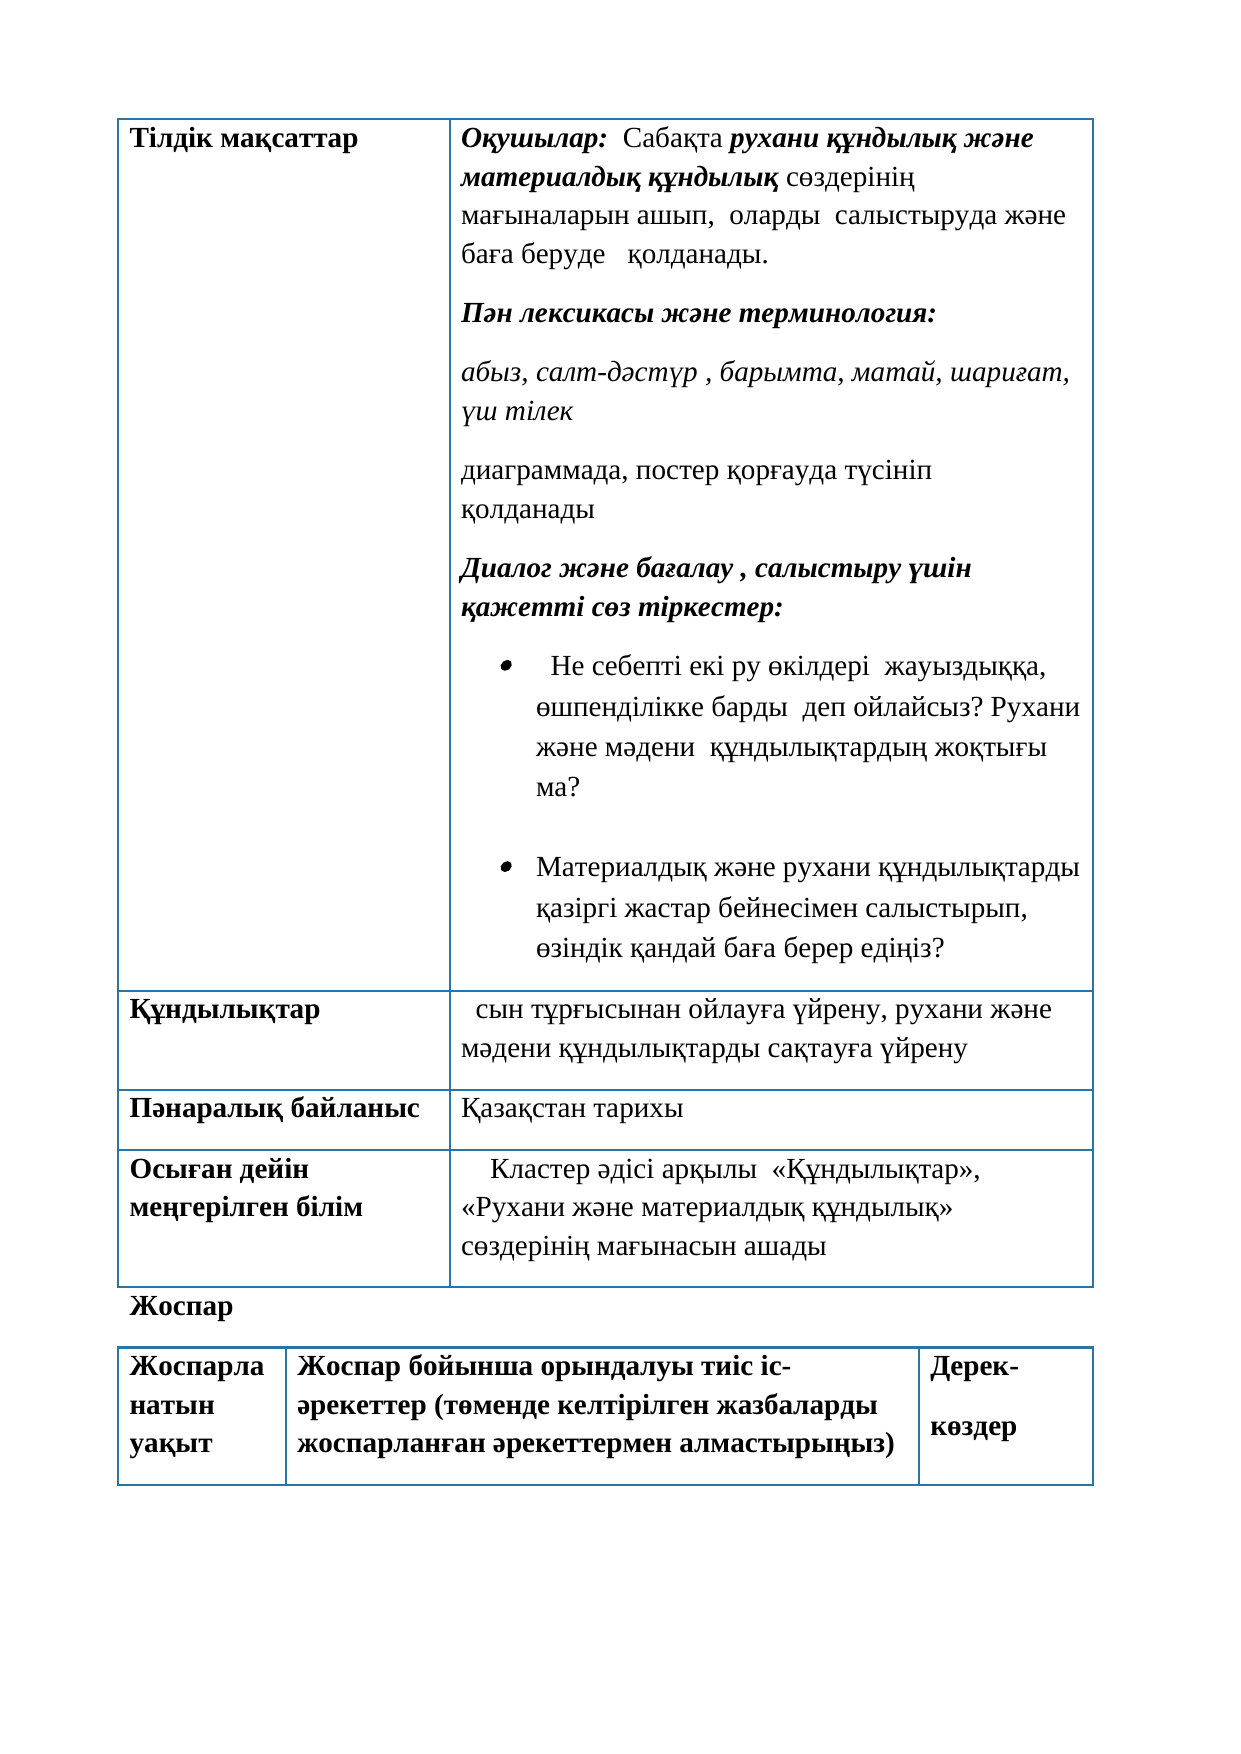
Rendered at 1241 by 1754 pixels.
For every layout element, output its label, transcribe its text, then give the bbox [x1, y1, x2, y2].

table_cell сын тұрғысынан ойлауға үйрену, рухани және мәдени құндылықтарды сақтауға үйрену [451, 992, 1092, 1088]
table_cell Құндылықтар [119, 992, 449, 1088]
table_cell Кластер әдісі арқылы «Құндылықтар», «Рухани және материалдық құндылық» сөздерінің мағынасын ашады [451, 1151, 1092, 1286]
table_cell Тілдік мақсаттар [119, 120, 449, 989]
table_cell Дерек- көздер [920, 1349, 1092, 1484]
table_cell Пәнаралық байланыс [119, 1091, 449, 1149]
table_cell Жоспарланатын уақыт [119, 1349, 285, 1484]
table_cell Жоспар [118, 1288, 1093, 1346]
table_cell Жоспар бойынша орындалуы тиіс іс-әрекеттер (төменде келтірілген жазбаларды жоспарланған әрекеттермен алмастырыңыз) [287, 1349, 918, 1484]
table_cell Осыған дейін меңгерілген білім [119, 1151, 449, 1286]
table_cell Қазақстан тарихы [451, 1091, 1092, 1149]
table_cell Оқушылар: Сабақта рухани құндылық және материалдық құндылық сөздерінің мағыналарын ашып, оларды салыстыруда және баға беруде қолданады. Пән лексикасы және терминология: абыз, салт-дәстүр , барымта, матай, шариғат, үш тілек диаграммада, постер қорғауда түсініп қолданады Диалог және бағалау , салыстыру үшін қажетті сөз тіркестер: Не себепті екі ру өкілдері жауыздыққа, өшпенділікке барды деп ойлайсыз? Рухани және мәдени құндылықтардың жоқтығы ма? Материалдық және рухани құндылықтарды қазіргі жастар бейнесімен салыстырып, өзіндік қандай баға берер едіңіз? [451, 120, 1092, 989]
